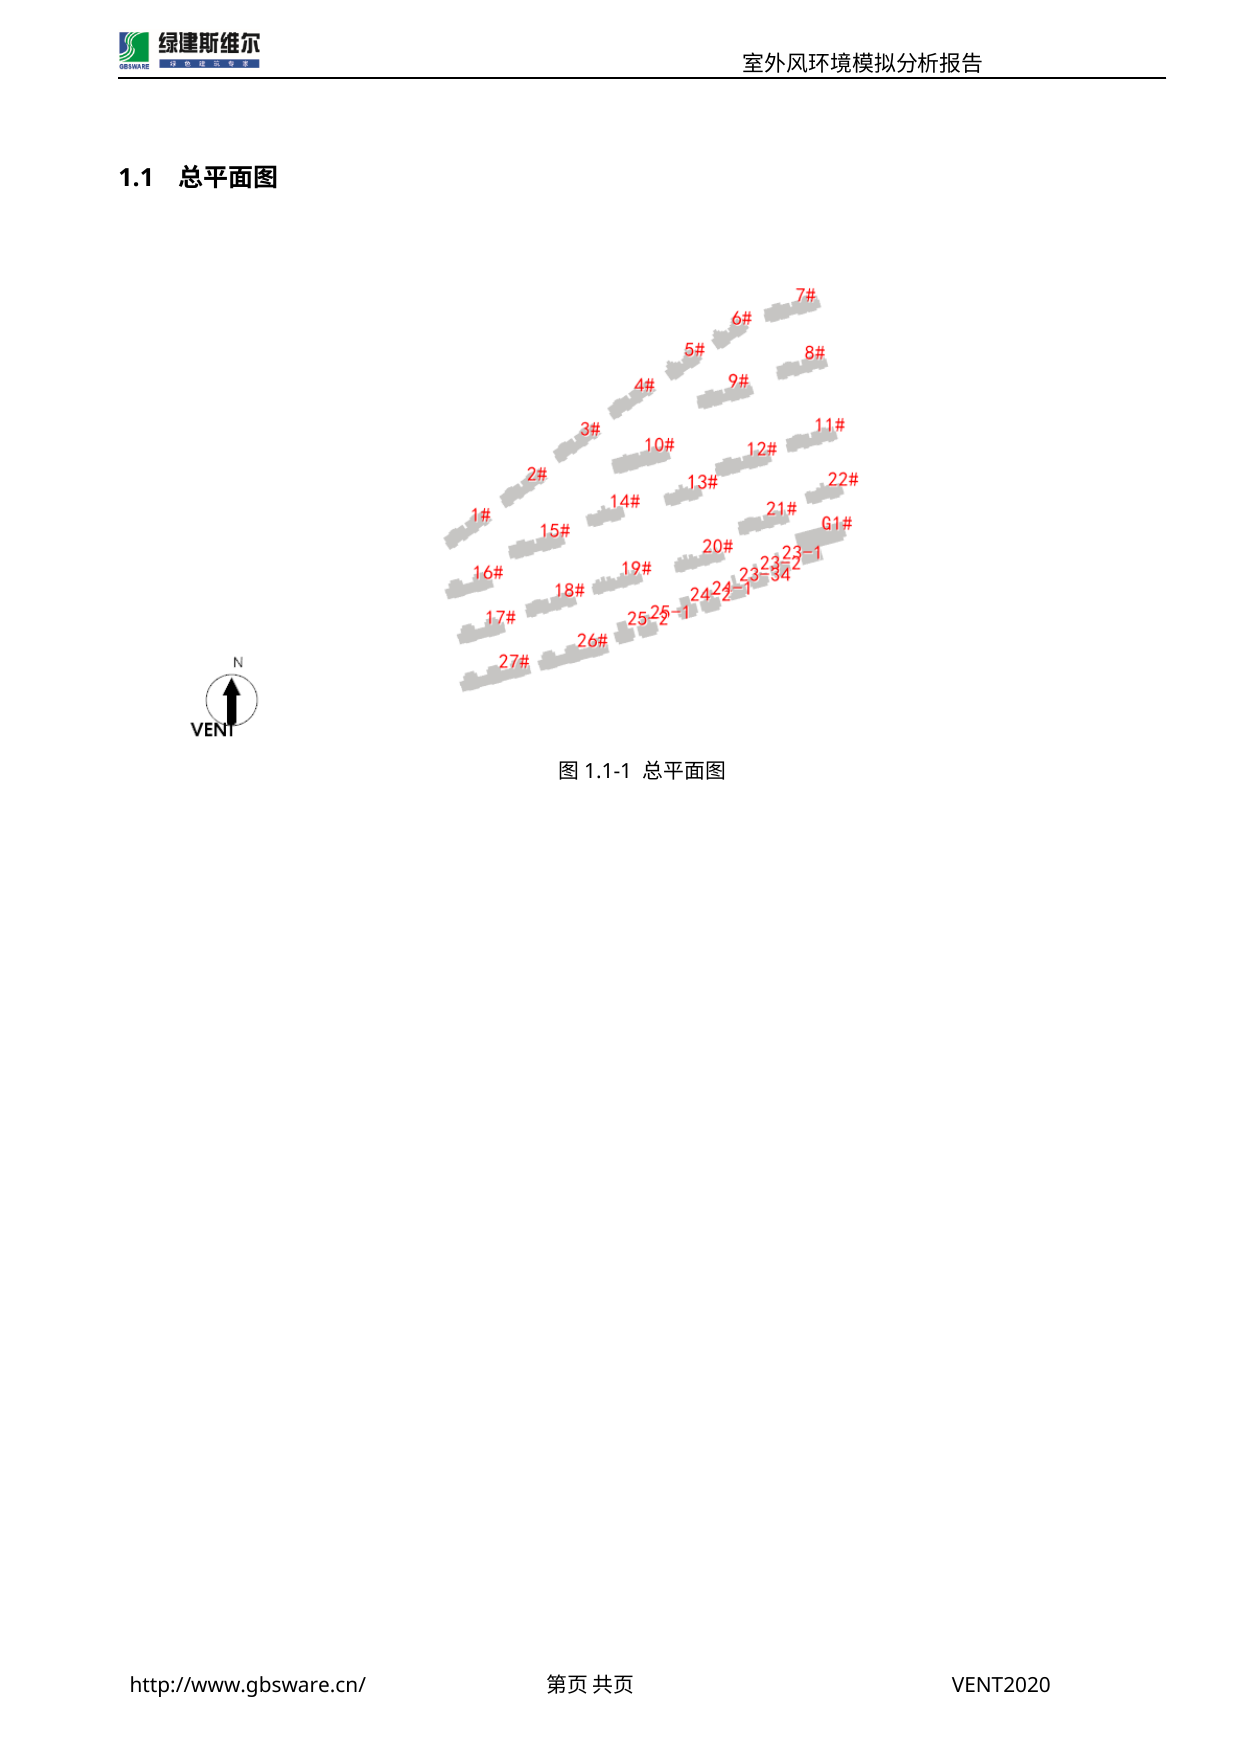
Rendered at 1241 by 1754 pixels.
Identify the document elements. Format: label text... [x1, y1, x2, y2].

text 图 1.1-1 总平面图 [118, 753, 1166, 786]
picture [180, 235, 1110, 752]
picture [118, 29, 261, 71]
subtitle 总平面图 [118, 143, 1166, 208]
